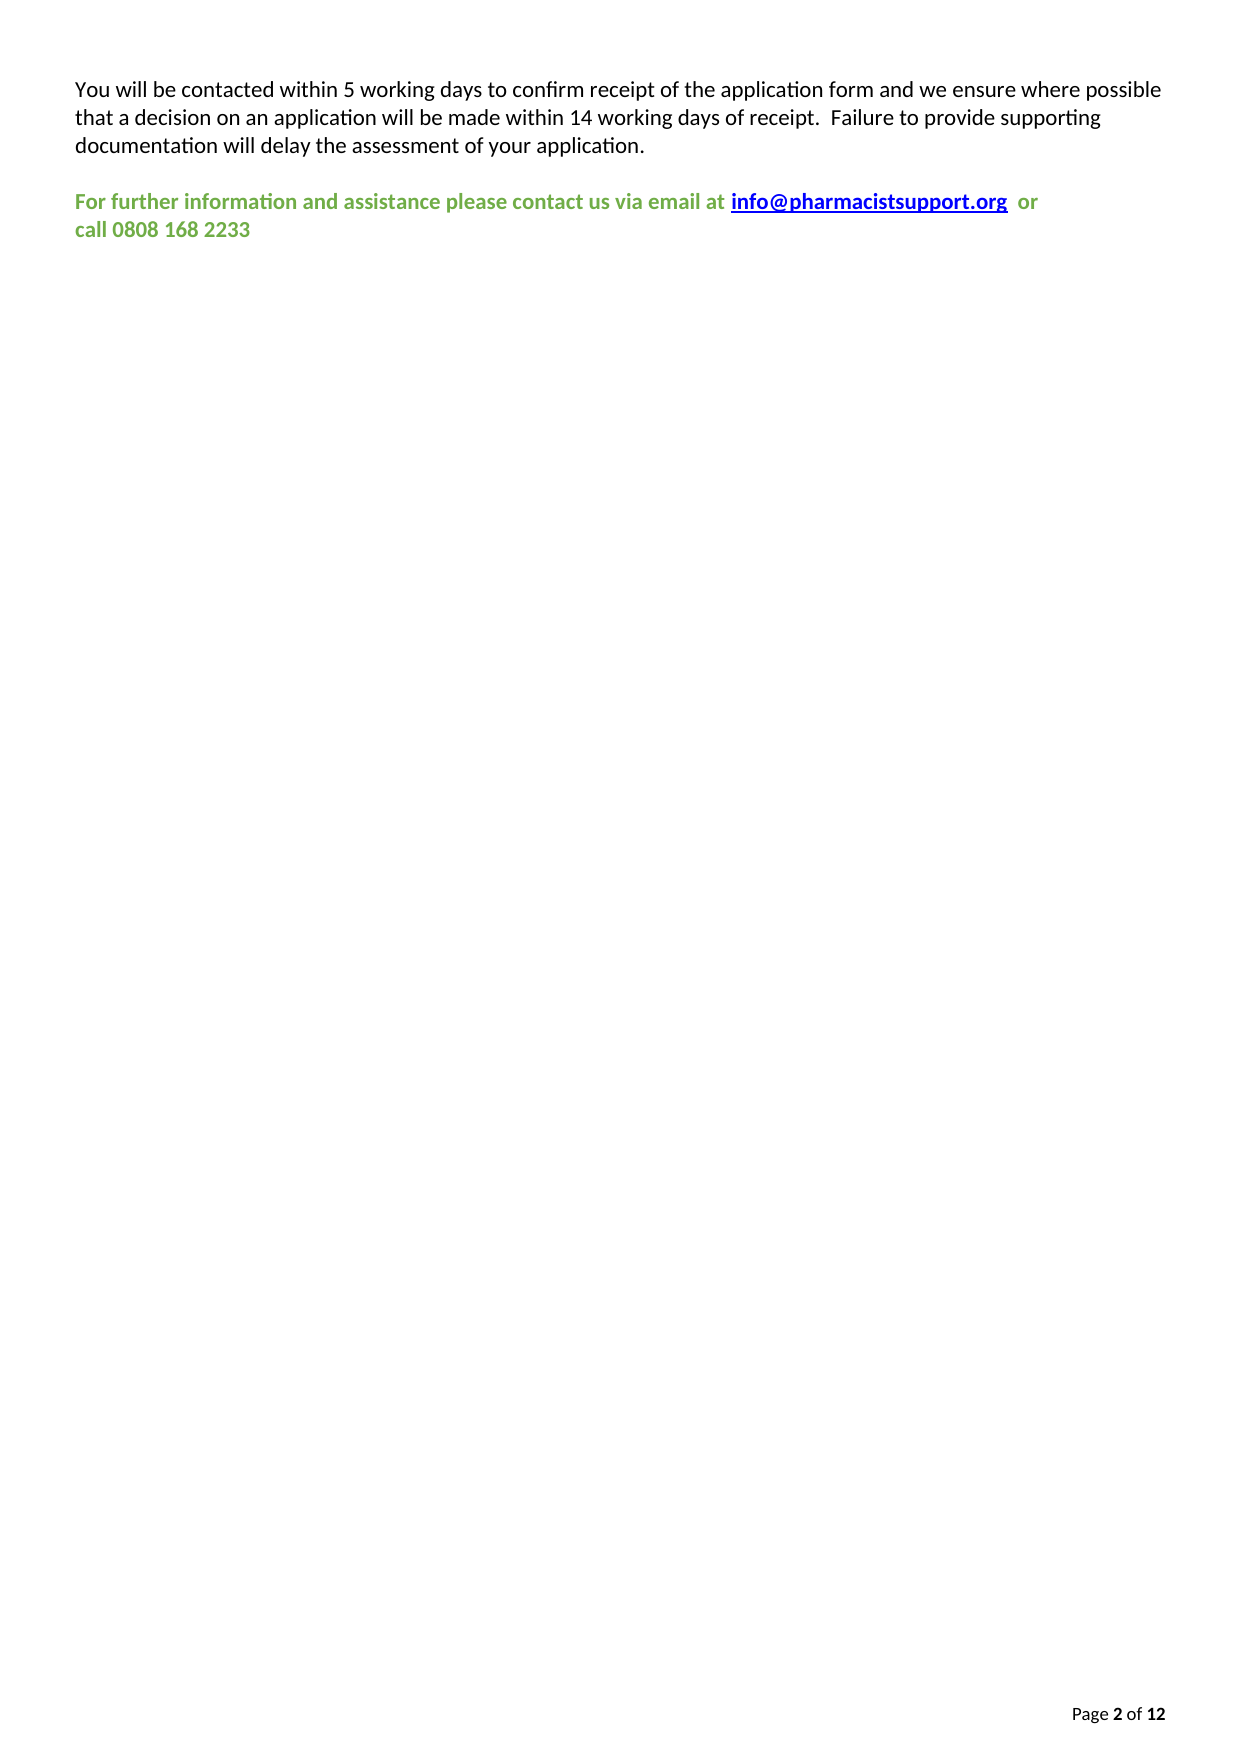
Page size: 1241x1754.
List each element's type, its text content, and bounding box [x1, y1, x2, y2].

text call 0808 168 2233 [75, 215, 1165, 243]
text For further information and assistance please contact us via email at info@pharmacistsupport.org or [75, 187, 1165, 215]
text You will be contacted within 5 working days to confirm receipt of the application form and we ensure where possible that a decision on an application will be made within 14 working days of receipt. Failure to provide supporting documentation will delay the assessment of your application. [75, 75, 1165, 159]
